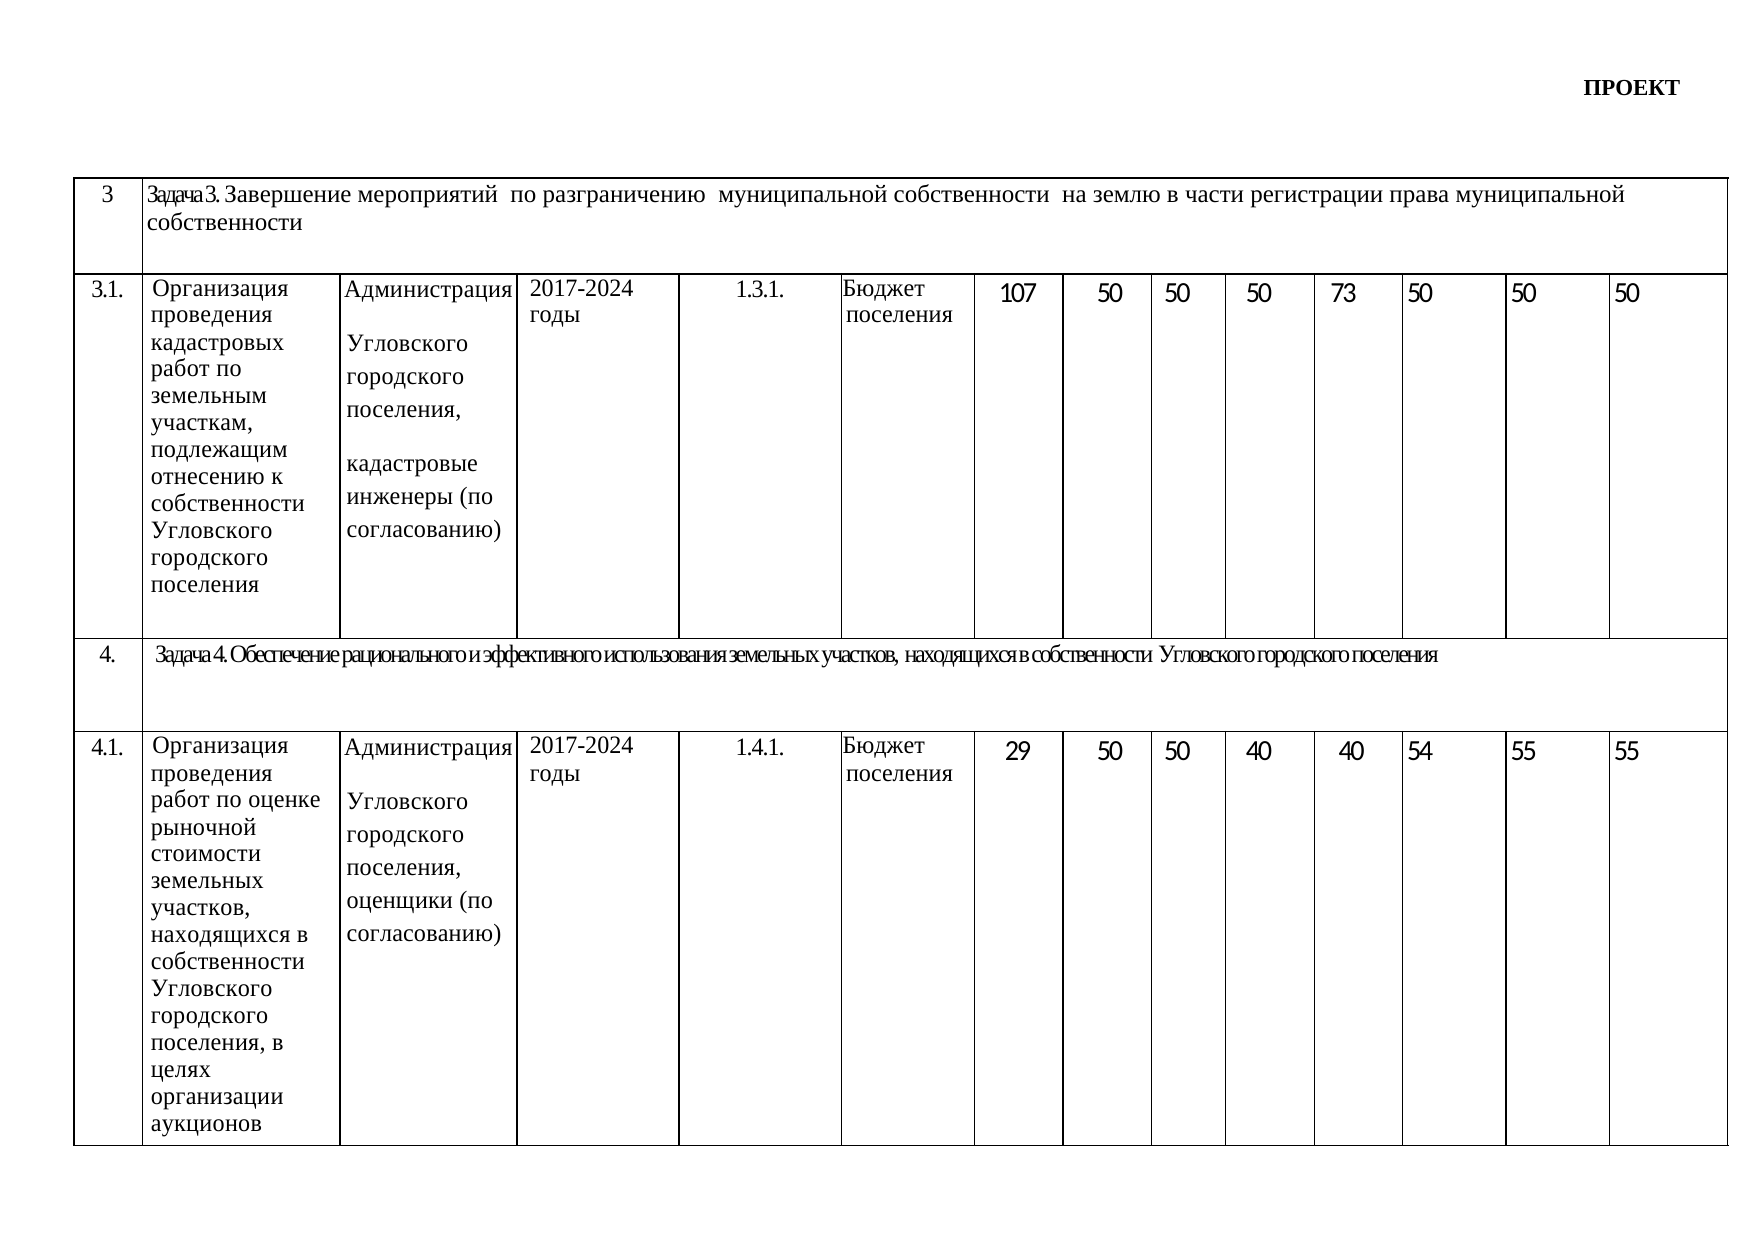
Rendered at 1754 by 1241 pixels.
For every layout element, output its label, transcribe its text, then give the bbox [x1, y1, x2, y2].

table_cell 1.3.1. [680, 275, 841, 637]
table_cell 29 [975, 732, 1062, 1145]
table_cell 50 [1064, 275, 1151, 637]
table_cell Администрация Угловского городского поселения, кадастровые инженеры (по согласованию) [341, 275, 516, 637]
table_cell Задача 4. Обеспечение рационального и эффективного использования земельных участков, находящихся в собственности Угловского городского поселения [143, 639, 1727, 731]
table_cell 50 [1152, 732, 1225, 1145]
table_cell 50 [1610, 275, 1727, 637]
table_cell 107 [975, 275, 1062, 637]
table_cell 50 [1064, 732, 1151, 1145]
table_cell 1.4.1. [680, 732, 841, 1145]
table_cell 50 [1152, 275, 1225, 637]
table_cell 55 [1507, 732, 1609, 1145]
table_cell 40 [1315, 732, 1402, 1145]
table_cell 3.1. [75, 275, 142, 637]
table_cell 55 [1610, 732, 1727, 1145]
table_cell 50 [1226, 275, 1314, 637]
table_cell 4. [75, 639, 142, 731]
table_cell 2017-2024 годы [518, 275, 678, 637]
table_cell 73 [1315, 275, 1402, 637]
table_cell Администрация Угловского городского поселения, оценщики (по согласованию) [341, 732, 516, 1145]
table_cell 50 [1403, 275, 1505, 637]
table_cell 3 [75, 179, 142, 273]
table_cell 40 [1226, 732, 1314, 1145]
table_cell 4.1. [75, 732, 142, 1145]
table_cell Задача 3. Завершение мероприятий по разграничению муниципальной собственности на землю в части регистрации права муниципальной собственности [143, 179, 1727, 273]
table_cell Бюджет поселения [842, 732, 974, 1145]
table_cell Организация проведения работ по оценке рыночной стоимости земельных участков, находящихся в собственности Угловского городского поселения, в целях организации аукционов [143, 732, 339, 1145]
table_cell Организация проведения кадастровых работ по земельным участкам, подлежащим отнесению к собственности Угловского городского поселения [143, 275, 339, 637]
table_cell 2017-2024 годы [518, 732, 678, 1145]
table_cell 50 [1507, 275, 1609, 637]
table_cell Бюджет поселения [842, 275, 974, 637]
table_cell 54 [1403, 732, 1505, 1145]
